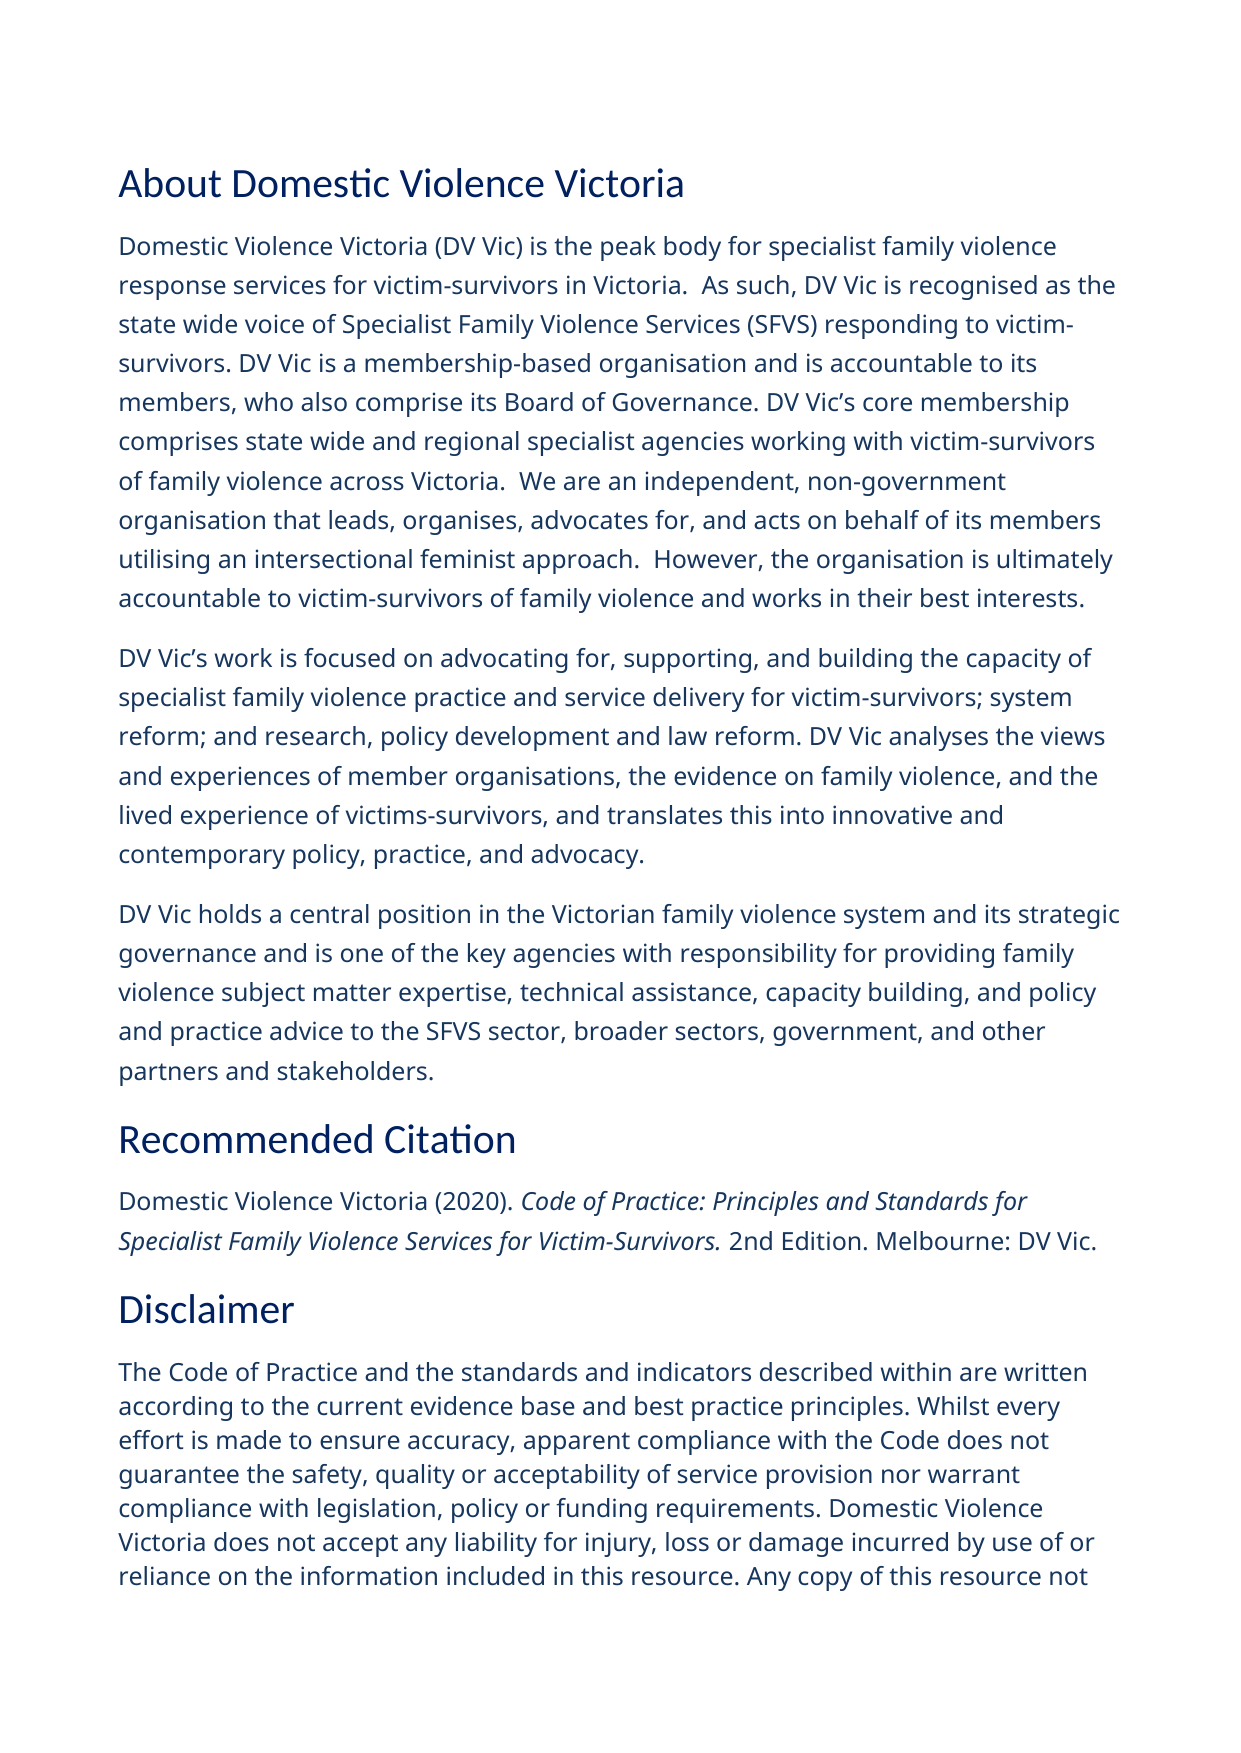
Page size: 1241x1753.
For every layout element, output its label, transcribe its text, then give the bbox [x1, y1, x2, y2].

subtitle Disclaimer [118, 1283, 1122, 1334]
text Domestic Violence Victoria (DV Vic) is the peak body for specialist family violence response services for victim-survivors in Victoria. As such, DV Vic is recognised as the state wide voice of Specialist Family Violence Services (SFVS) responding to victim-survivors. DV Vic is a membership-based organisation and is accountable to its members, who also comprise its Board of Governance. DV Vic’s core membership comprises state wide and regional specialist agencies working with victim-survivors of family violence across Victoria. We are an independent, non-government organisation that leads, organises, advocates for, and acts on behalf of its members utilising an intersectional feminist approach. However, the organisation is ultimately accountable to victim-survivors of family violence and works in their best interests. [118, 228, 1122, 615]
text Domestic Violence Victoria (2020). Code of Practice: Principles and Standards for Specialist Family Violence Services for Victim-Survivors. 2nd Edition. Melbourne: DV Vic. [118, 1184, 1122, 1257]
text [118, 1354, 1122, 1593]
subtitle About Domestic Violence Victoria [118, 157, 1122, 208]
subtitle Recommended Citation [118, 1113, 1122, 1164]
text DV Vic’s work is focused on advocating for, supporting, and building the capacity of specialist family violence practice and service delivery for victim-survivors; system reform; and research, policy development and law reform. DV Vic analyses the views and experiences of member organisations, the evidence on family violence, and the lived experience of victims-survivors, and translates this into innovative and contemporary policy, practice, and advocacy. [118, 641, 1122, 871]
text DV Vic holds a central position in the Victorian family violence system and its strategic governance and is one of the key agencies with responsibility for providing family violence subject matter expertise, technical assistance, capacity building, and policy and practice advice to the SFVS sector, broader sectors, government, and other partners and stakeholders. [118, 896, 1122, 1087]
